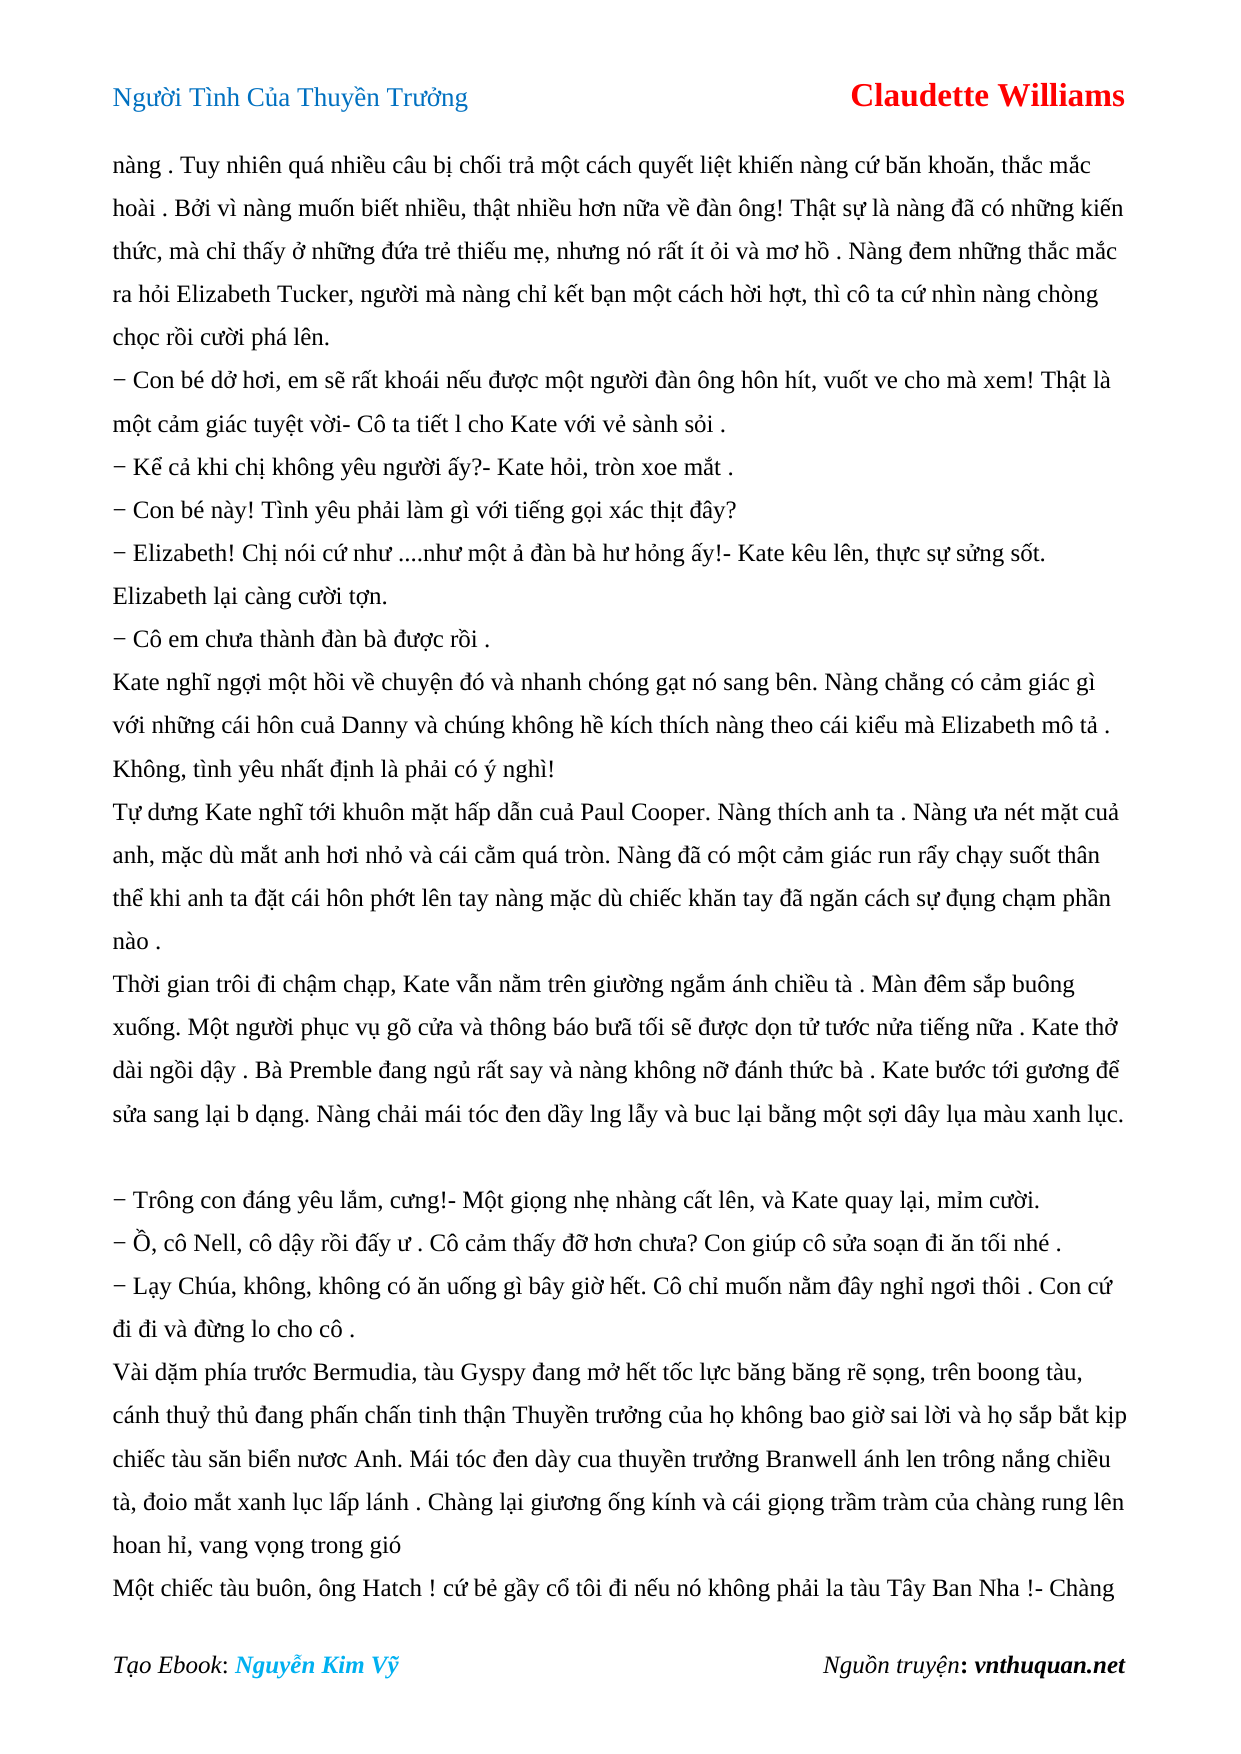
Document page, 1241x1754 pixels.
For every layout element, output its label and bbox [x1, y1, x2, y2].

text [112, 150, 1128, 1602]
